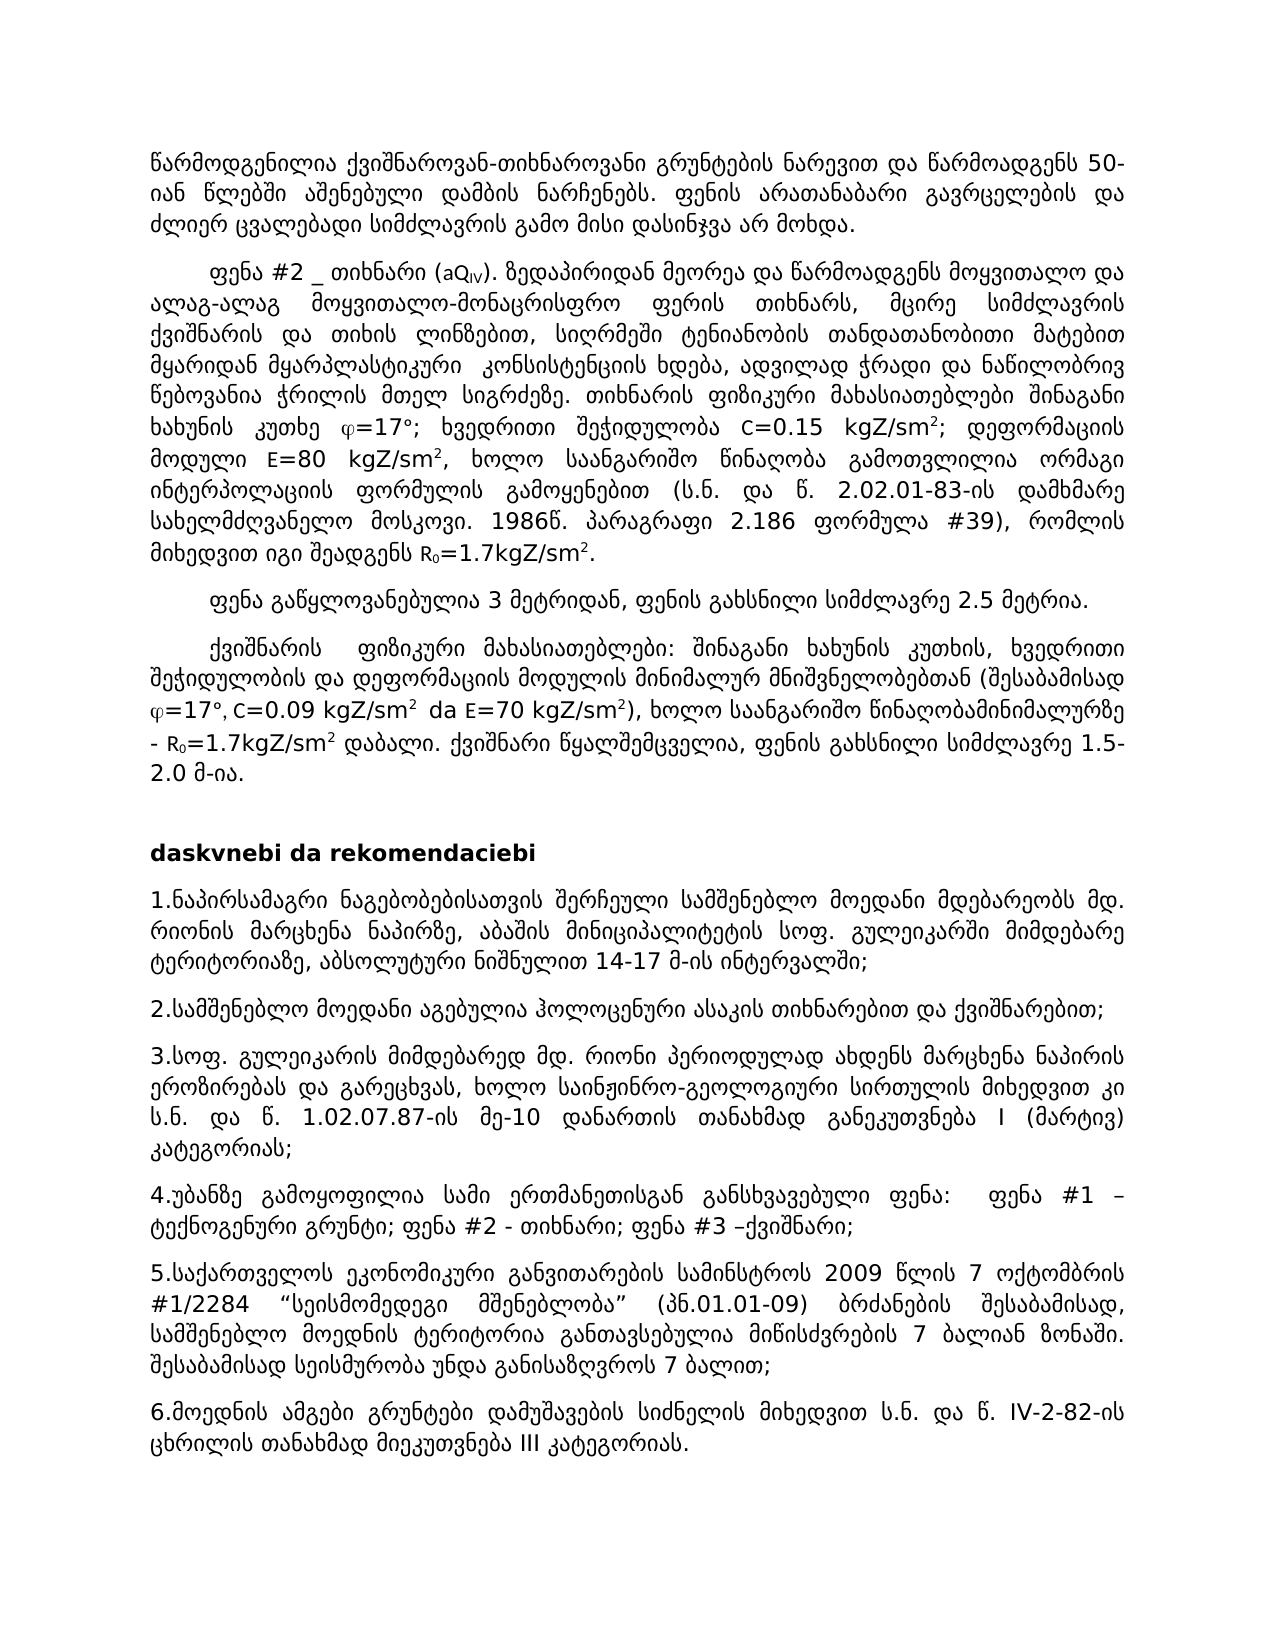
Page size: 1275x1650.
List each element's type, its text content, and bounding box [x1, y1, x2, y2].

text 3.სოფ. გულეიკარის მიმდებარედ მდ. რიონი პერიოდულად ახდენს მარცხენა ნაპირის ეროზირებას და გარეცხვას, ხოლო საინჟინრო-გეოლოგიური სირთულის მიხედვით კი ს.ნ. და წ. 1.02.07.87-ის მე-10 დანართის თანახმად განეკუთვნება I (მარტივ) კატეგორიას; [150, 1043, 1125, 1162]
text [150, 150, 1125, 238]
text 4.უბანზე გამოყოფილია სამი ერთმანეთისგან განსხვავებული ფენა: ფენა #1 – ტექნოგენური გრუნტი; ფენა #2 - თიხნარი; ფენა #3 –ქვიშნარი; [150, 1182, 1125, 1239]
text 6.მოედნის ამგები გრუნტები დამუშავების სიძნელის მიხედვით ს.ნ. და წ. IV-2-82-ის ცხრილის თანახმად მიეკუთვნება III კატეგორიას. [150, 1399, 1125, 1457]
text ფენა #2 _ თიხნარი (aQIV). ზედაპირიდან მეორეა და წარმოადგენს მოყვითალო და ალაგ-ალაგ მოყვითალო-მონაცრისფრო ფერის თიხნარს, მცირე სიმძლავრის ქვიშნარის და თიხის ლინზებით, სიღრმეში ტენიანობის თანდათანობითი მატებით მყარიდან მყარპლასტიკური კონსისტენციის ხდება, ადვილად ჭრადი და ნაწილობრივ წებოვანია ჭრილის მთელ სიგრძეზე. თიხნარის ფიზიკური მახასიათებლები შინაგანი ხახუნის კუთხე =17º; ხვედრითი შეჭიდულობა C=0.15 kgZ/sm2; დეფორმაციის მოდული E=80 kgZ/sm2, ხოლო საანგარიშო წინაღობა გამოთვლილია ორმაგი ინტერპოლაციის ფორმულის გამოყენებით (ს.ნ. და წ. 2.02.01-83-ის დამხმარე სახელმძღვანელო მოსკოვი. 1986წ. პარაგრაფი 2.186 ფორმულა #39), რომლის მიხედვით იგი შეადგენს R0=1.7kgZ/sm2. [150, 258, 1125, 567]
text ფენა გაწყლოვანებულია 3 მეტრიდან, ფენის გახსნილი სიმძლავრე 2.5 მეტრია. [150, 588, 1125, 614]
text 1.ნაპირსამაგრი ნაგებობებისათვის შერჩეული სამშენებლო მოედანი მდებარეობს მდ. რიონის მარცხენა ნაპირზე, აბაშის მინიციპალიტეტის სოფ. გულეიკარში მიმდებარე ტერიტორიაზე, აბსოლუტური ნიშნულით 14-17 მ-ის ინტერვალში; [150, 887, 1125, 975]
text 2.სამშენებლო მოედანი აგებულია ჰოლოცენური ასაკის თიხნარებით და ქვიშნარებით; [150, 996, 1125, 1022]
text ქვიშნარის ფიზიკური მახასიათებლები: შინაგანი ხახუნის კუთხის, ხვედრითი შეჭიდულობის და დეფორმაციის მოდულის მინიმალურ მნიშვნელობებთან (შესაბამისად =17º, C=0.09 kgZ/sm2 da E=70 kgZ/sm2), ხოლო საანგარიშო წინაღობამინიმალურზე - R0=1.7kgZ/sm2 დაბალი. ქვიშნარი წყალშემცველია, ფენის გახსნილი სიმძლავრე 1.5-2.0 მ-ია. [150, 635, 1125, 787]
text daskvnebi da rekomendaciebi [150, 808, 1125, 867]
text 5.საქართველოს ეკონომიკური განვითარების სამინსტროს 2009 წლის 7 ოქტომბრის #1/2284 “სეისმომედეგი მშენებლობა” (პნ.01.01-09) ბრძანების შესაბამისად, სამშენებლო მოედნის ტერიტორია განთავსებულია მიწისძვრების 7 ბალიან ზონაში. შესაბამისად სეისმურობა უნდა განისაზღვროს 7 ბალით; [150, 1260, 1125, 1379]
